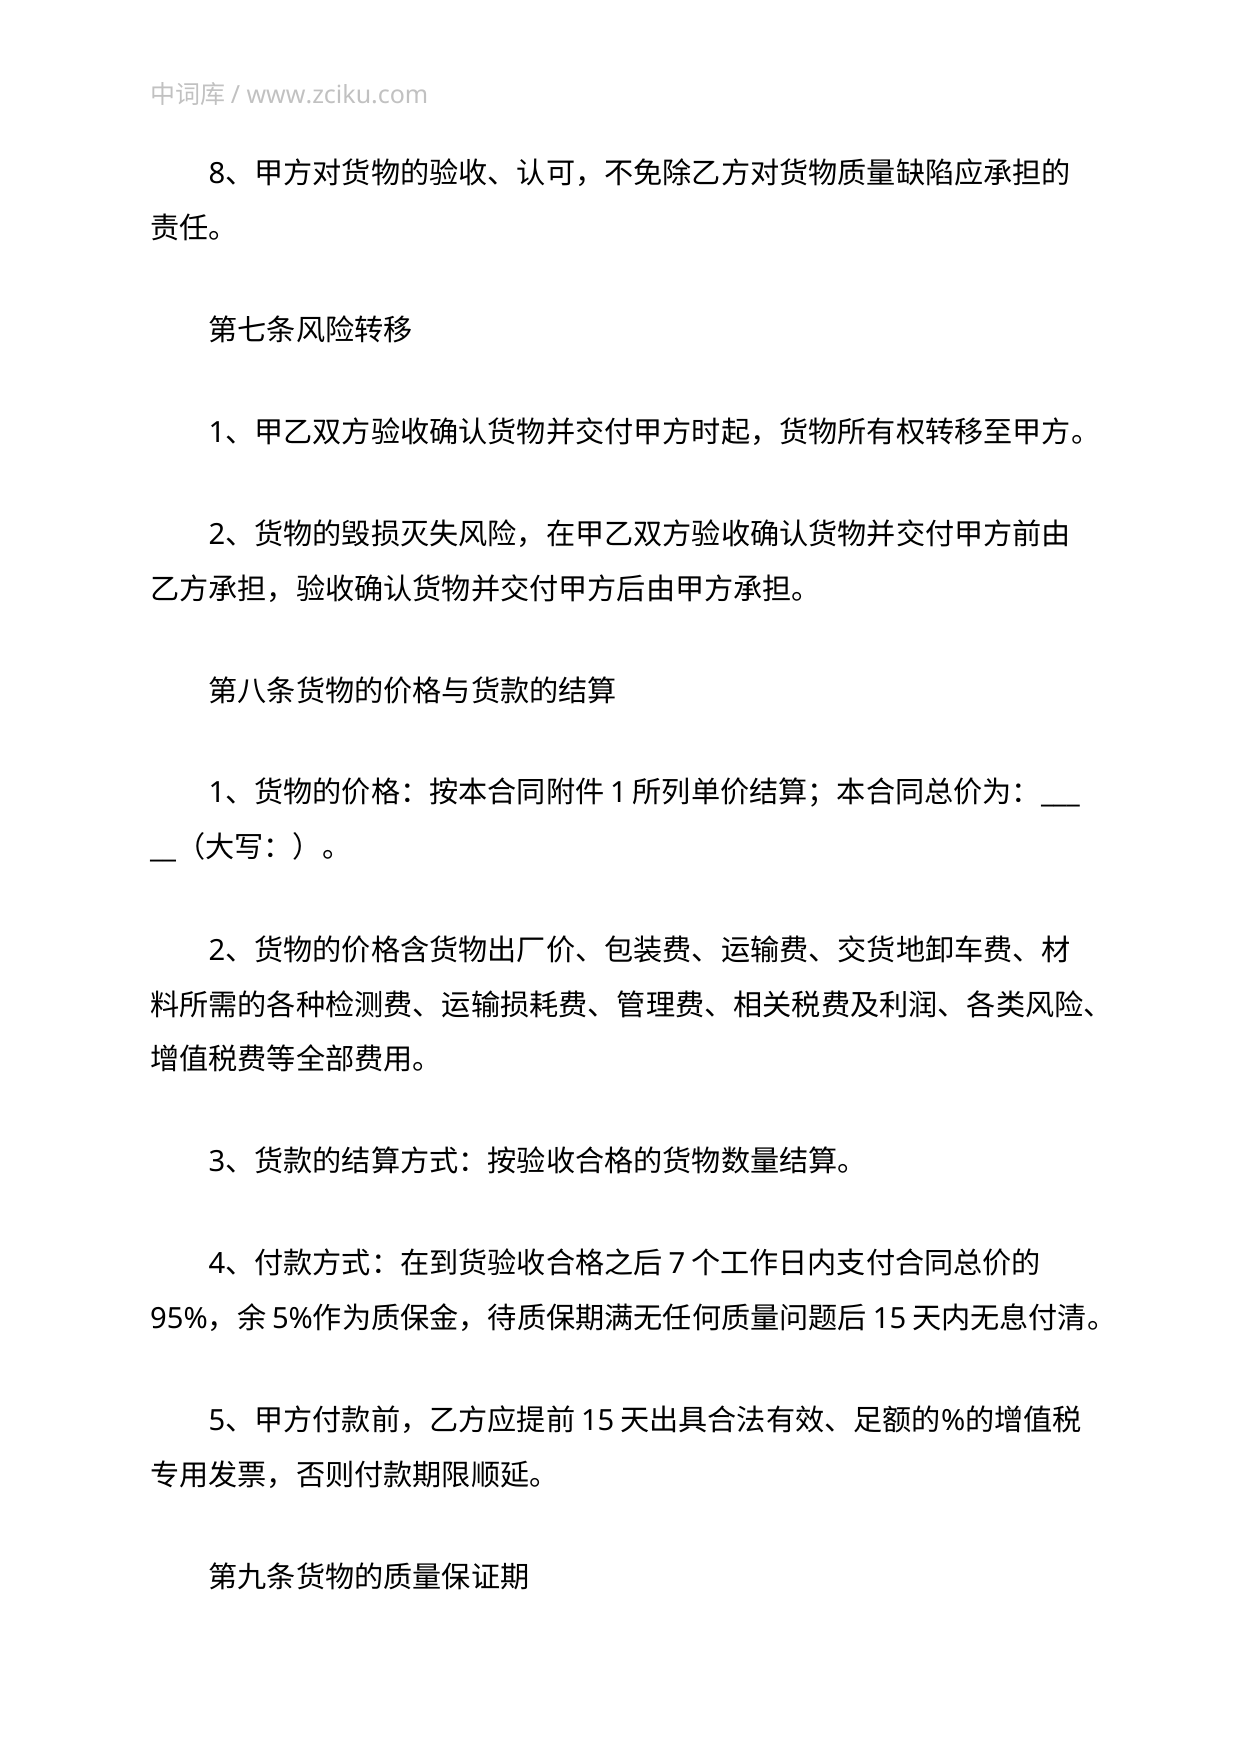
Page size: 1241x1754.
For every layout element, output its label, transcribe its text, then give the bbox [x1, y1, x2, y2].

text 2、货物的价格含货物出厂价、包装费、运输费、交货地卸车费、材料所需的各种检测费、运输损耗费、管理费、相关税费及利润、各类风险、增值税费等全部费用。 [150, 926, 1090, 1078]
text 第八条货物的价格与货款的结算 [150, 667, 1090, 709]
text 第七条风险转移 [150, 307, 1090, 349]
text 5、甲方付款前，乙方应提前15天出具合法有效、足额的%的增值税专用发票，否则付款期限顺延。 [150, 1397, 1090, 1494]
text 8、甲方对货物的验收、认可，不免除乙方对货物质量缺陷应承担的责任。 [150, 150, 1090, 247]
text 2、货物的毁损灭失风险，在甲乙双方验收确认货物并交付甲方前由乙方承担，验收确认货物并交付甲方后由甲方承担。 [150, 511, 1090, 608]
text 第九条货物的质量保证期 [150, 1553, 1090, 1596]
text 4、付款方式：在到货验收合格之后7个工作日内支付合同总价的95%，余5%作为质保金，待质保期满无任何质量问题后15天内无息付清。 [150, 1240, 1090, 1337]
text 1、货物的价格：按本合同附件1所列单价结算；本合同总价为：_____（大写：）。 [150, 769, 1090, 866]
text 3、货款的结算方式：按验收合格的货物数量结算。 [150, 1138, 1090, 1180]
text 1、甲乙双方验收确认货物并交付甲方时起，货物所有权转移至甲方。 [150, 408, 1090, 451]
